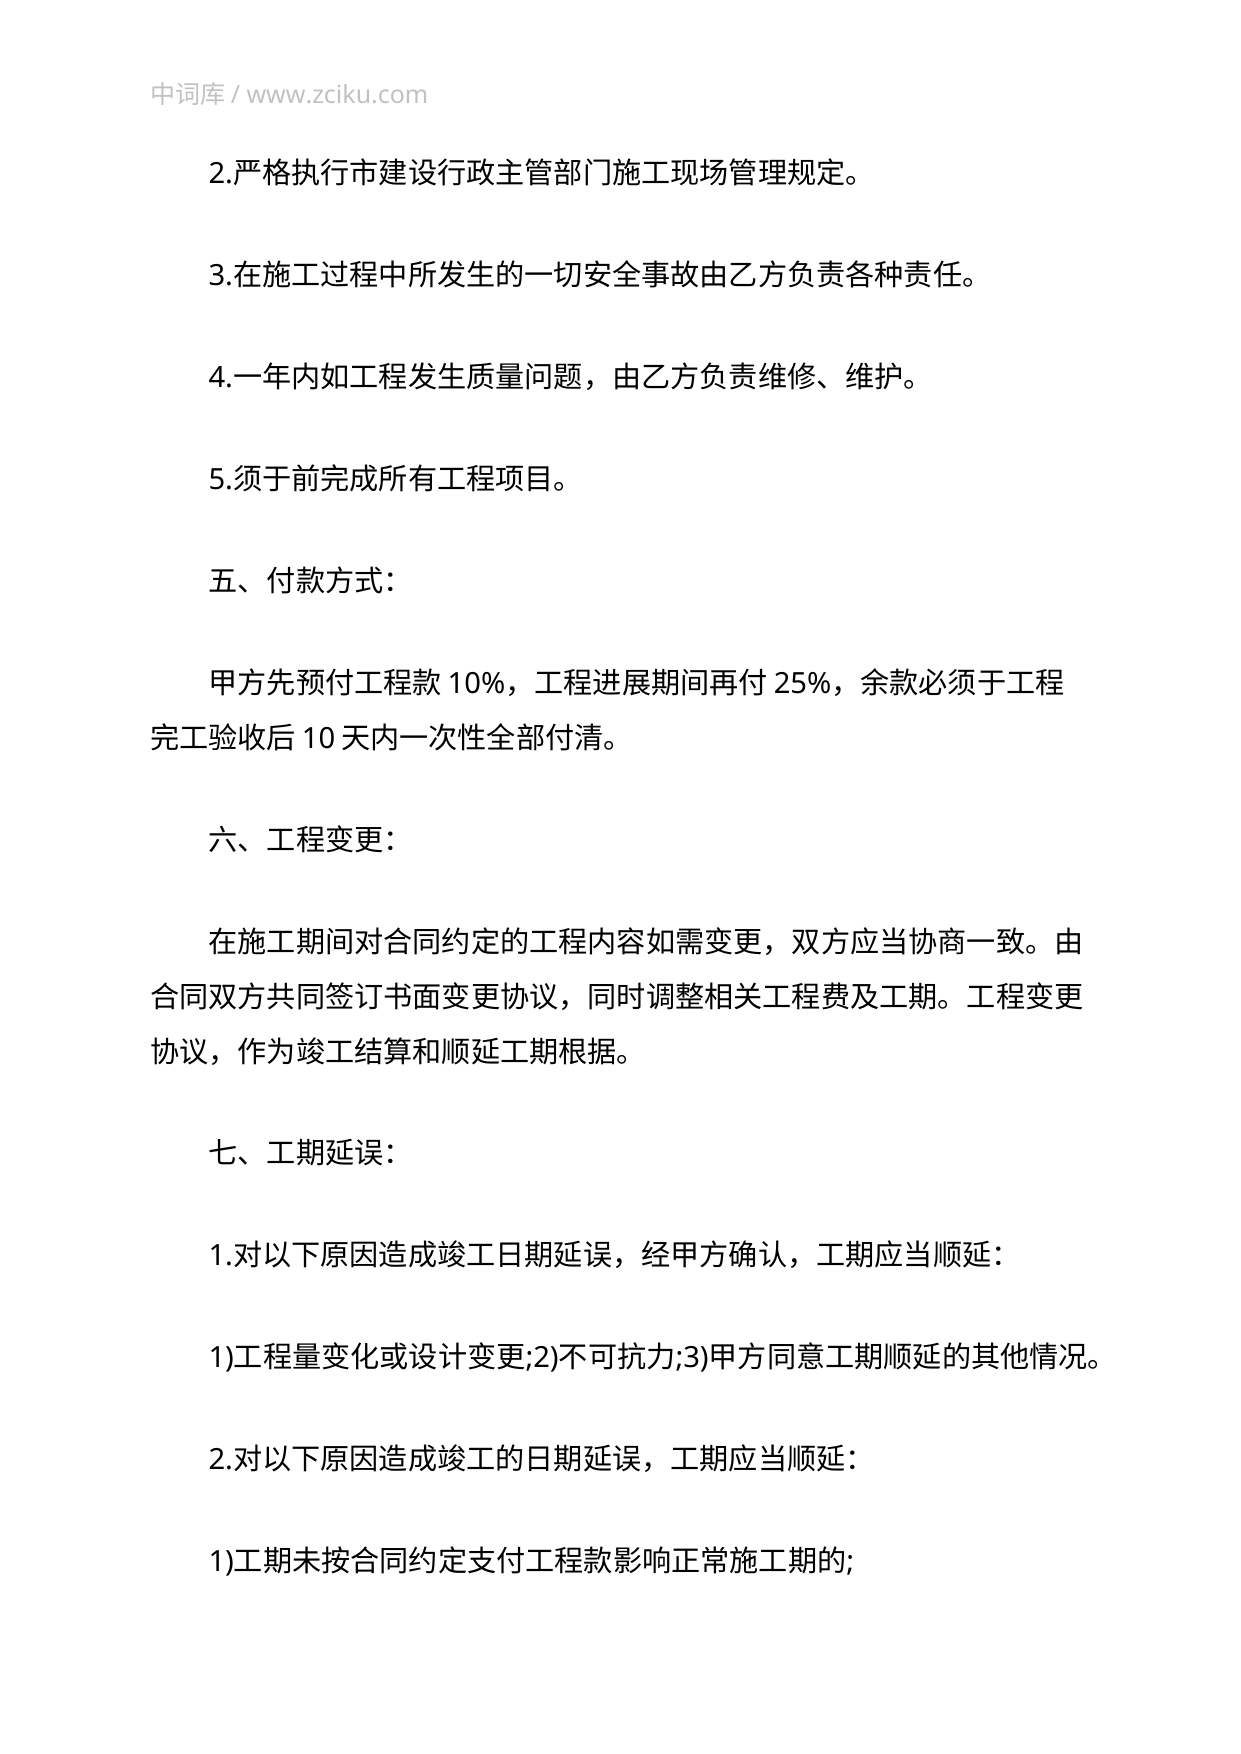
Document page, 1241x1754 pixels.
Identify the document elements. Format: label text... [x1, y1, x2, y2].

text 1)工期未按合同约定支付工程款影响正常施工期的; [150, 1538, 1090, 1580]
text 1)工程量变化或设计变更;2)不可抗力;3)甲方同意工期顺延的其他情况。 [150, 1334, 1090, 1376]
text 5.须于前完成所有工程项目。 [150, 456, 1090, 498]
text 4.一年内如工程发生质量问题，由乙方负责维修、维护。 [150, 354, 1090, 396]
text 五、付款方式： [150, 558, 1090, 600]
text 七、工期延误： [150, 1130, 1090, 1172]
text 2.对以下原因造成竣工的日期延误，工期应当顺延： [150, 1436, 1090, 1478]
text 1.对以下原因造成竣工日期延误，经甲方确认，工期应当顺延： [150, 1232, 1090, 1274]
text 六、工程变更： [150, 817, 1090, 859]
text 在施工期间对合同约定的工程内容如需变更，双方应当协商一致。由合同双方共同签订书面变更协议，同时调整相关工程费及工期。工程变更协议，作为竣工结算和顺延工期根据。 [150, 918, 1090, 1071]
text 3.在施工过程中所发生的一切安全事故由乙方负责各种责任。 [150, 252, 1090, 294]
text 甲方先预付工程款10%，工程进展期间再付25%，余款必须于工程完工验收后10天内一次性全部付清。 [150, 660, 1090, 757]
text 2.严格执行市建设行政主管部门施工现场管理规定。 [150, 150, 1090, 192]
